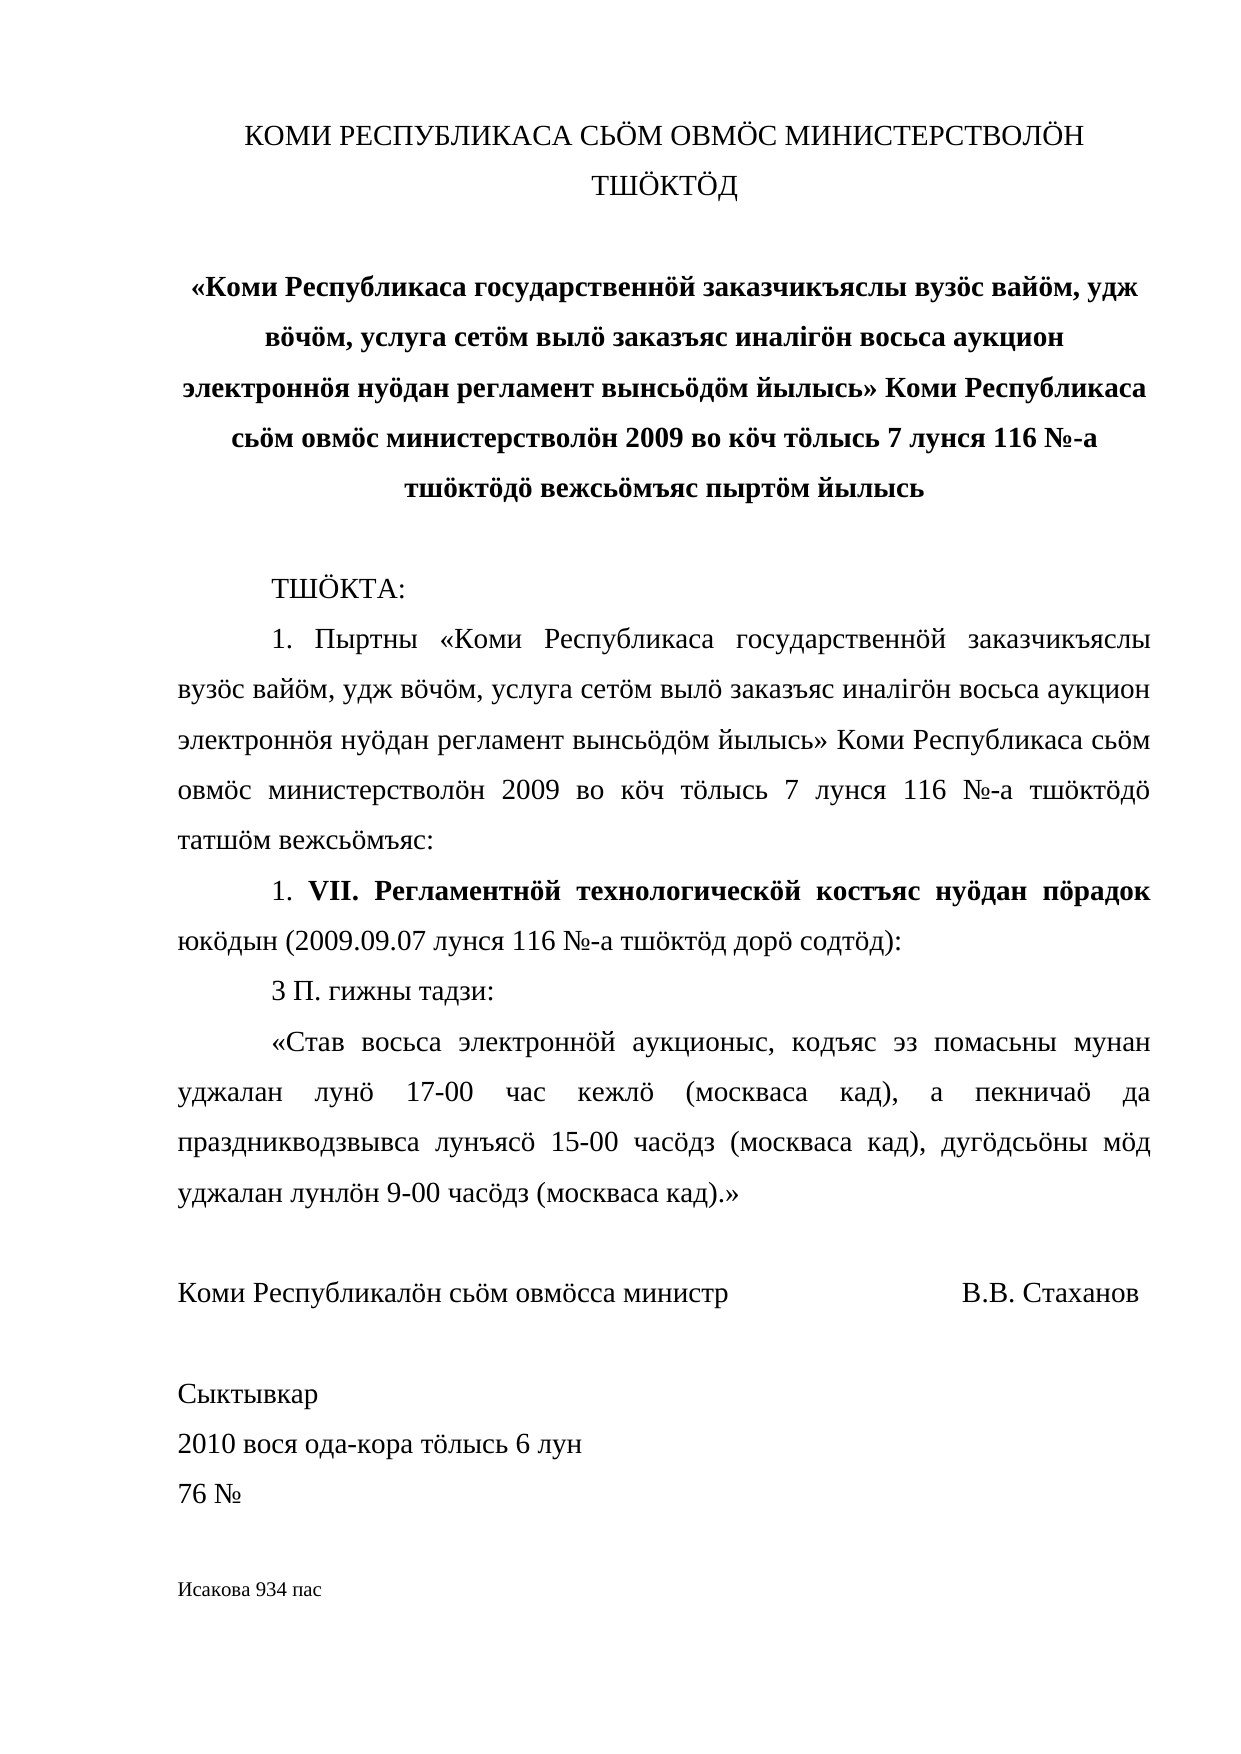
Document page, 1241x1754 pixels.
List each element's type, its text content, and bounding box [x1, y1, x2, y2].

text 2010 вося ода-кора тöлысь 6 лун [177, 1426, 1152, 1460]
text «Став восьса электроннöй аукционыс, кодъяс эз помасьны мунан уджалан лунö 17-00 час кежлö (москваса кад), а пекничаö да праздникводзвывса лунъясö 15-00 часöдз (москваса кад), дугöдсьöны мöд уджалан лунлöн 9-00 часöдз (москваса кад).» [177, 1024, 1152, 1208]
text 76 № [177, 1477, 1152, 1510]
text 1. Пыртны «Коми Республикаса государственнöй заказчикъяслы вузöс вайöм, удж вöчöм, услуга сетöм вылö заказъяс иналiгöн восьса аукцион электроннöя нуöдан регламент вынсьöдöм йылысь» Коми Республикаса сьöм овмöс министерстволöн 2009 во кöч тöлысь 7 лунся 116 №-а тшöктöдö татшöм вежсьöмъяс: [177, 621, 1152, 856]
text Коми Республикалöн сьöм овмöсса министр В.В. Стаханов [177, 1275, 1152, 1309]
text 3 П. гижны тадзи: [177, 973, 1152, 1007]
text 1. VII. Регламентнöй технологическöй костъяс нуöдан пöрадок юкöдын (2009.09.07 лунся 116 №-а тшöктöд дорö содтöд): [177, 873, 1152, 957]
text Сыктывкар [177, 1376, 1152, 1409]
text «Коми Республикаса государственнöй заказчикъяслы вузöс вайöм, удж вöчöм, услуга сетöм вылö заказъяс иналiгöн восьса аукцион электроннöя нуöдан регламент вынсьöдöм йылысь» Коми Республикаса сьöм овмöс министерстволöн 2009 во кöч тöлысь 7 лунся 116 №-а тшöктöдö вежсьöмъяс пыртöм йылысь [177, 269, 1152, 504]
text ТШÖКТА: [177, 571, 1152, 604]
text Исакова 934 пас [177, 1577, 1152, 1601]
text КОМИ РЕСПУБЛИКАСА СЬÖМ ОВМÖС МИНИСТЕРСТВОЛÖН ТШÖКТÖД [177, 118, 1152, 202]
